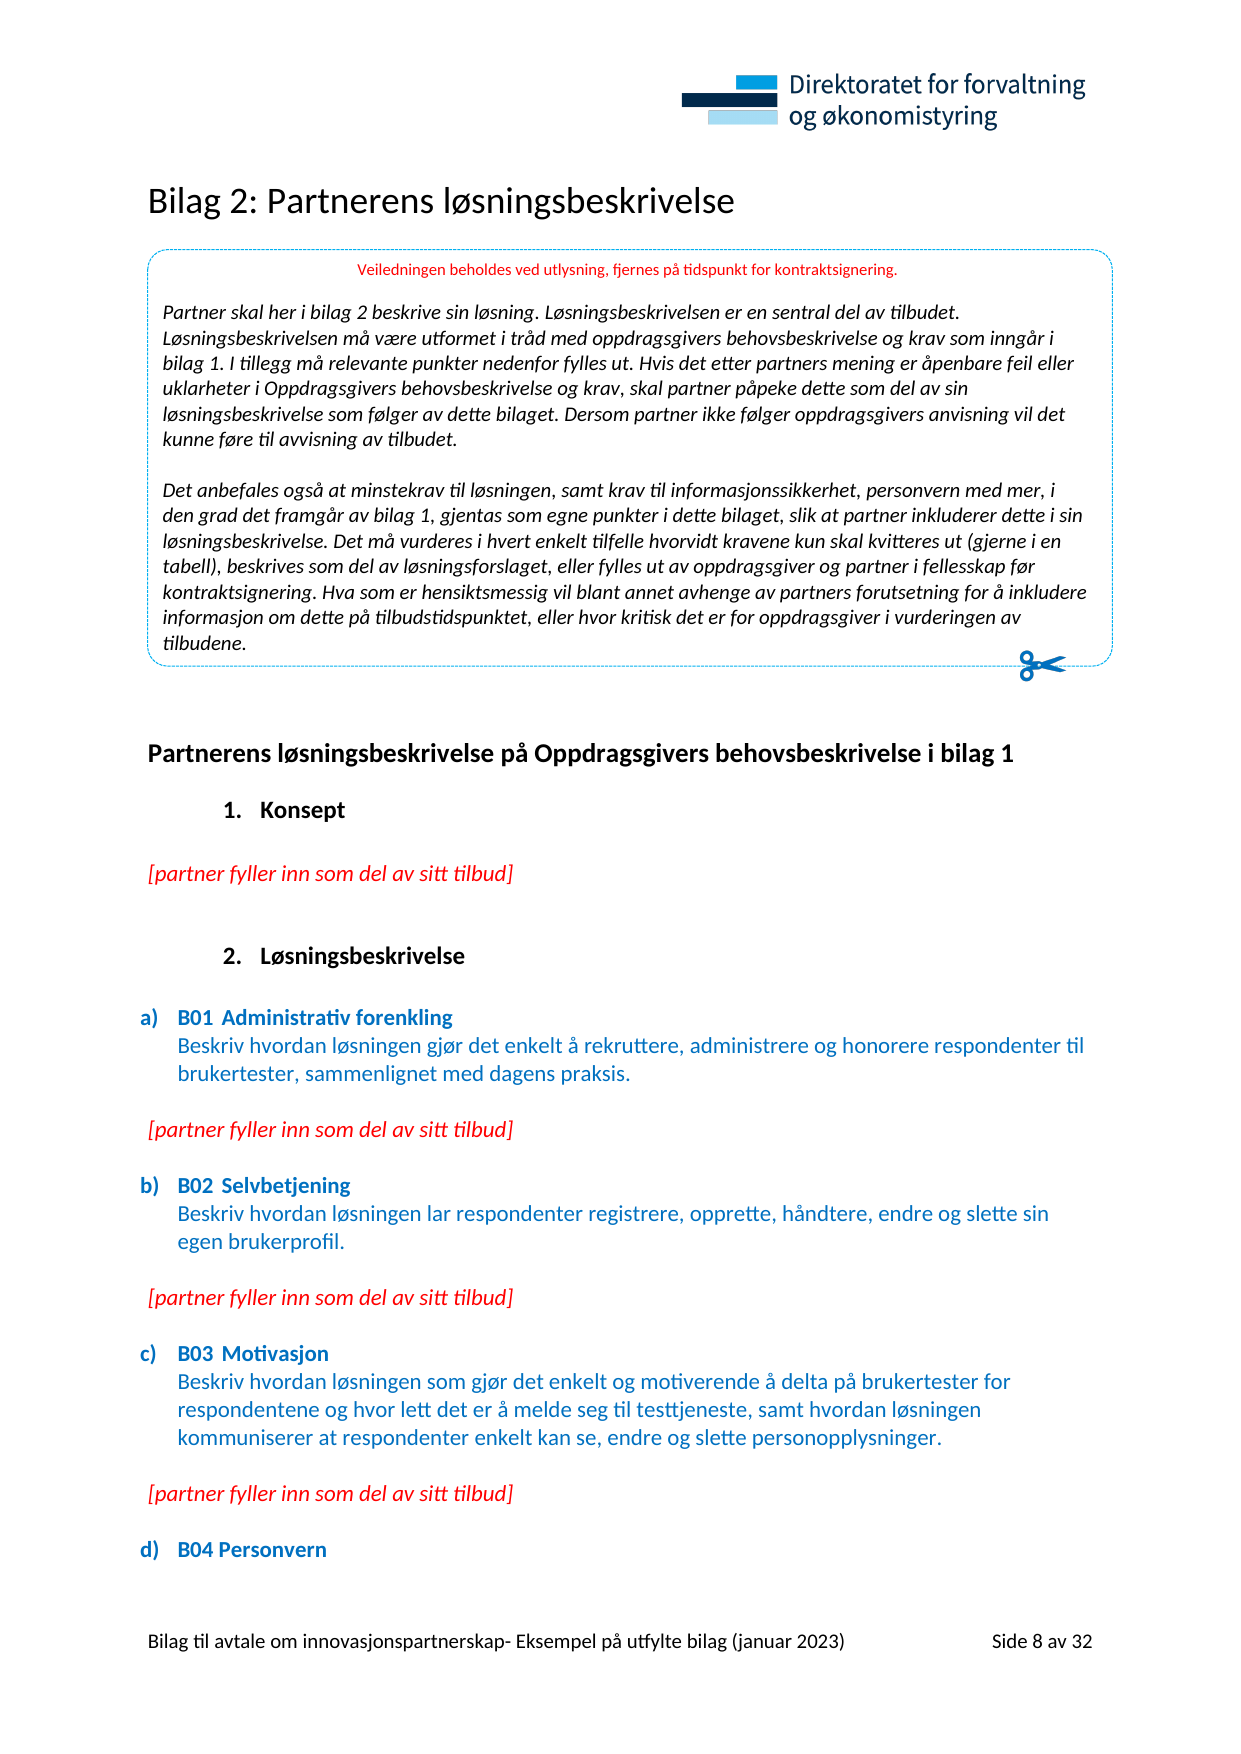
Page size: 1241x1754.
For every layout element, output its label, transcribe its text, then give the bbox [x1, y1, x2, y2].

picture [681, 73, 1093, 134]
list B02 Selvbetjening [140, 1171, 1093, 1199]
list B04 Personvern [140, 1536, 1093, 1564]
text Veiledningen beholdes ved utlysning, fjernes på tidspunkt for kontraktsignering. [162, 259, 1093, 279]
picture [151, 251, 158, 259]
subtitle Konsept [223, 794, 1093, 825]
subtitle Partnerens løsningsbeskrivelse på Oppdragsgivers behovsbeskrivelse i bilag 1 [148, 736, 1093, 769]
list B03 Motivasjon [140, 1339, 1093, 1367]
subtitle Bilag 2: Partnerens løsningsbeskrivelse [148, 177, 1093, 223]
text Det anbefales også at minstekrav til løsningen, samt krav til informasjonssikkerhet, personvern med mer, i den grad det framgår av bilag 1, gjentas som egne punkter i dette bilaget, slik at partner inkluderer dette i sin løsningsbeskrivelse. Det må vurderes i hvert enkelt tilfelle hvorvidt kravene kun skal kvitteres ut (gjerne i en tabell), beskrives som del av løsningsforslaget, eller fylles ut av oppdragsgiver og partner i fellesskap før kontraktsignering. Hva som er hensiktsmessig vil blant annet avhenge av partners forutsetning for å inkludere informasjon om dette på tilbudstidspunktet, eller hvor kritisk det er for oppdragsgiver i vurderingen av tilbudene. [162, 477, 1093, 655]
picture [162, 627, 1096, 703]
text [partner fyller inn som del av sitt tilbud] [148, 1479, 1093, 1508]
list Beskriv hvordan løsningen gjør det enkelt å rekruttere, administrere og honorere respondenter til brukertester, sammenlignet med dagens praksis. [177, 1031, 1093, 1087]
subtitle Løsningsbeskrivelse [223, 940, 1093, 971]
text Partner skal her i bilag 2 beskrive sin løsning. Løsningsbeskrivelsen er en sentral del av tilbudet. Løsningsbeskrivelsen må være utformet i tråd med oppdragsgivers behovsbeskrivelse og krav som inngår i bilag 1. I tillegg må relevante punkter nedenfor fylles ut. Hvis det etter partners mening er åpenbare feil eller uklarheter i Oppdragsgivers behovsbeskrivelse og krav, skal partner påpeke dette som del av sin løsningsbeskrivelse som følger av dette bilaget. Dersom partner ikke følger oppdragsgivers anvisning vil det kunne føre til avvisning av tilbudet. [162, 299, 1093, 452]
list B01 Administrativ forenkling [140, 1003, 1093, 1031]
text [partner fyller inn som del av sitt tilbud] [148, 1283, 1093, 1311]
text [partner fyller inn som del av sitt tilbud] [148, 859, 1093, 887]
text Beskriv hvordan løsningen som gjør det enkelt og motiverende å delta på brukertester for respondentene og hvor lett det er å melde seg til testtjeneste, samt hvordan løsningen kommuniserer at respondenter enkelt kan se, endre og slette personopplysninger. [177, 1367, 1093, 1452]
text [partner fyller inn som del av sitt tilbud] [148, 1115, 1093, 1143]
text Beskriv hvordan løsningen lar respondenter registrere, opprette, håndtere, endre og slette sin egen brukerprofil. [177, 1199, 1093, 1255]
